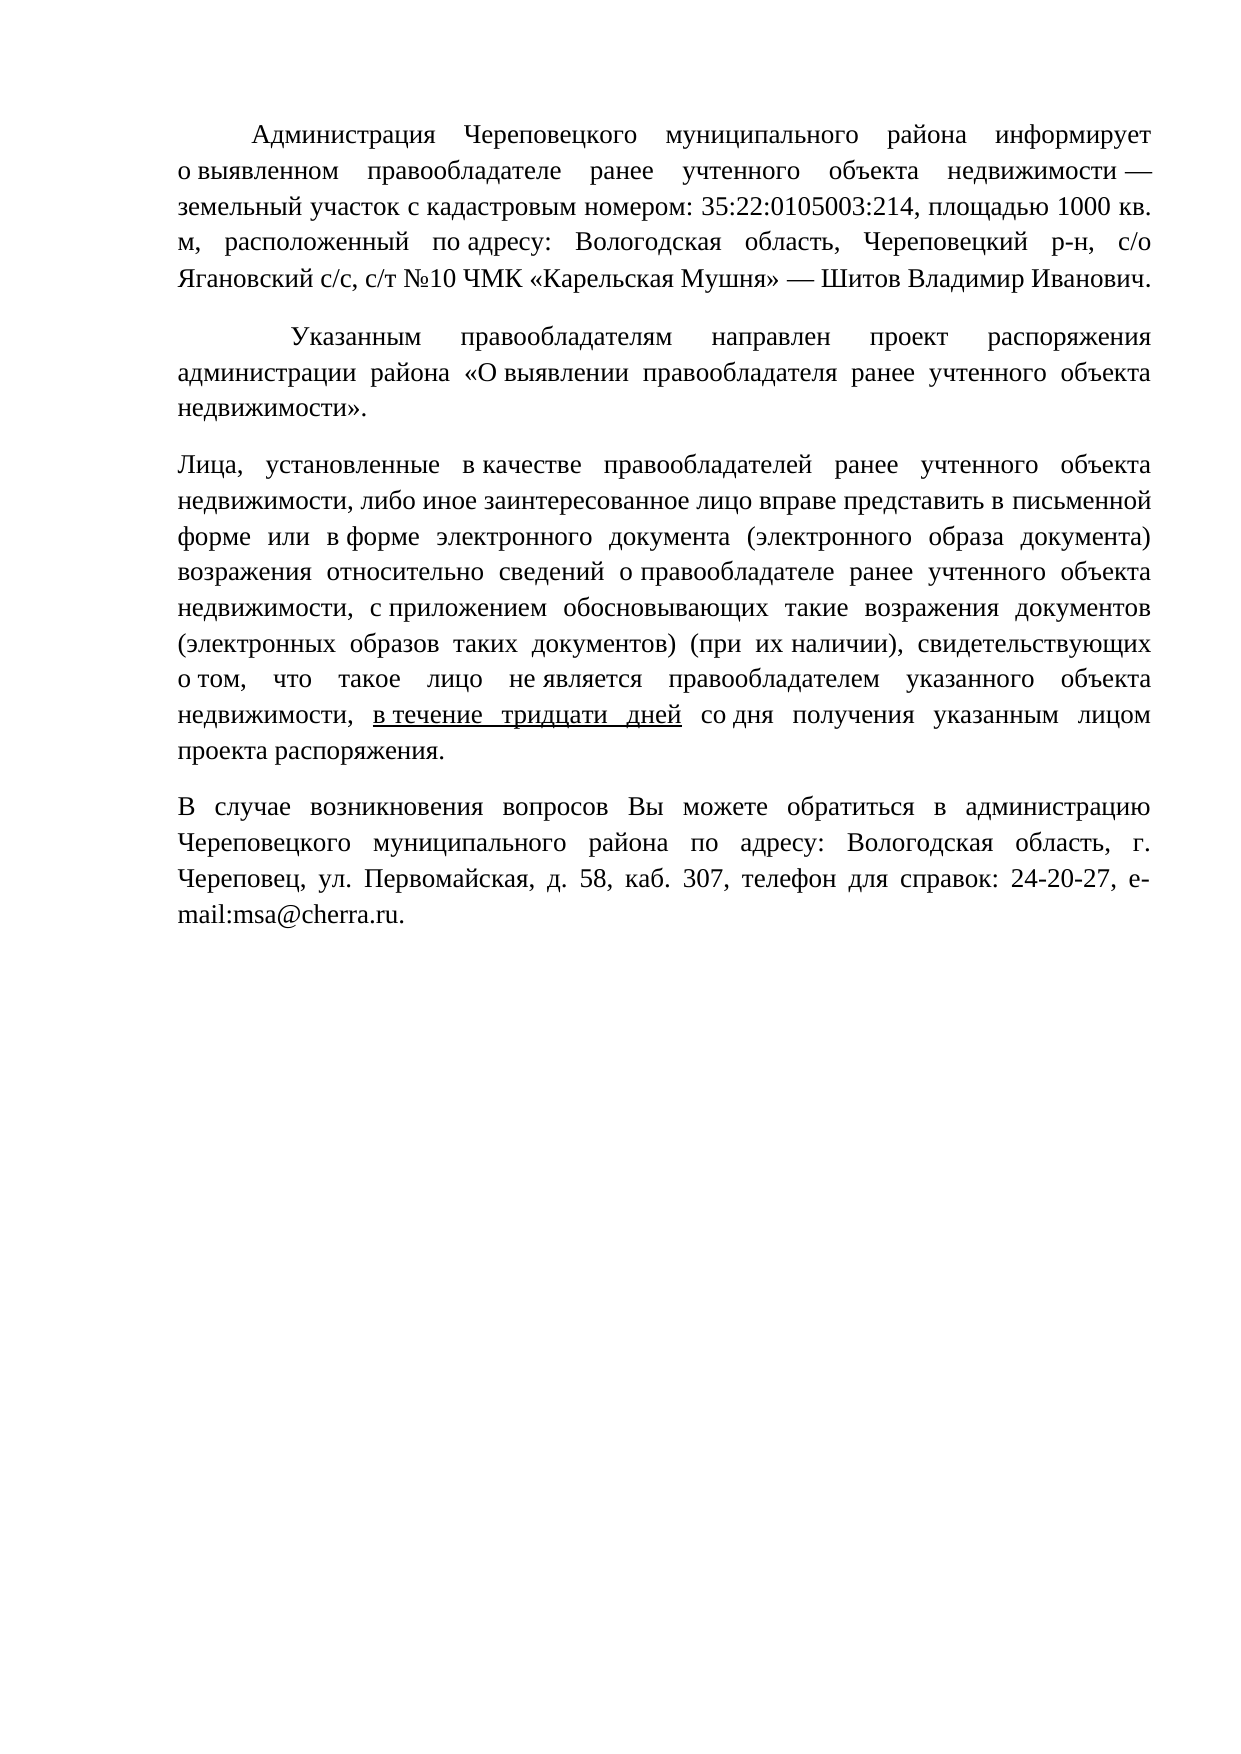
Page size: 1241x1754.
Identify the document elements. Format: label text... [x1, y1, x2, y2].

text Лица, установленные в качестве правообладателей ранее учтенного объекта недвижимости, либо иное заинтересованное лицо вправе представить в письменной форме или в форме электронного документа (электронного образа документа) возражения относительно сведений о правообладателе ранее учтенного объекта недвижимости, с приложением обосновывающих такие возражения документов (электронных образов таких документов) (при их наличии), свидетельствующих о том, что такое лицо не является правообладателем указанного объекта недвижимости, в течение тридцати дней со дня получения указанным лицом проекта распоряжения. [177, 448, 1152, 765]
text Администрация Череповецкого муниципального района информирует о выявленном правообладателе ранее учтенного объекта недвижимости — земельный участок с кадастровым номером: 35:22:0105003:214, площадью 1000 кв. м, расположенный по адресу: Вологодская область, Череповецкий р-н, с/о Ягановский с/с, с/т №10 ЧМК «Карельская Мушня» — Шитов Владимир Иванович. [177, 118, 1152, 294]
text В случае возникновения вопросов Вы можете обратиться в администрацию Череповецкого муниципального района по адресу: Вологодская область, г. Череповец, ул. Первомайская, д. 58, каб. 307, телефон для справок: 24-20-27, e-mail:msa@cherra.ru. [177, 791, 1152, 929]
text Указанным правообладателям направлен проект распоряжения администрации района «О выявлении правообладателя ранее учтенного объекта недвижимости». [177, 320, 1152, 423]
